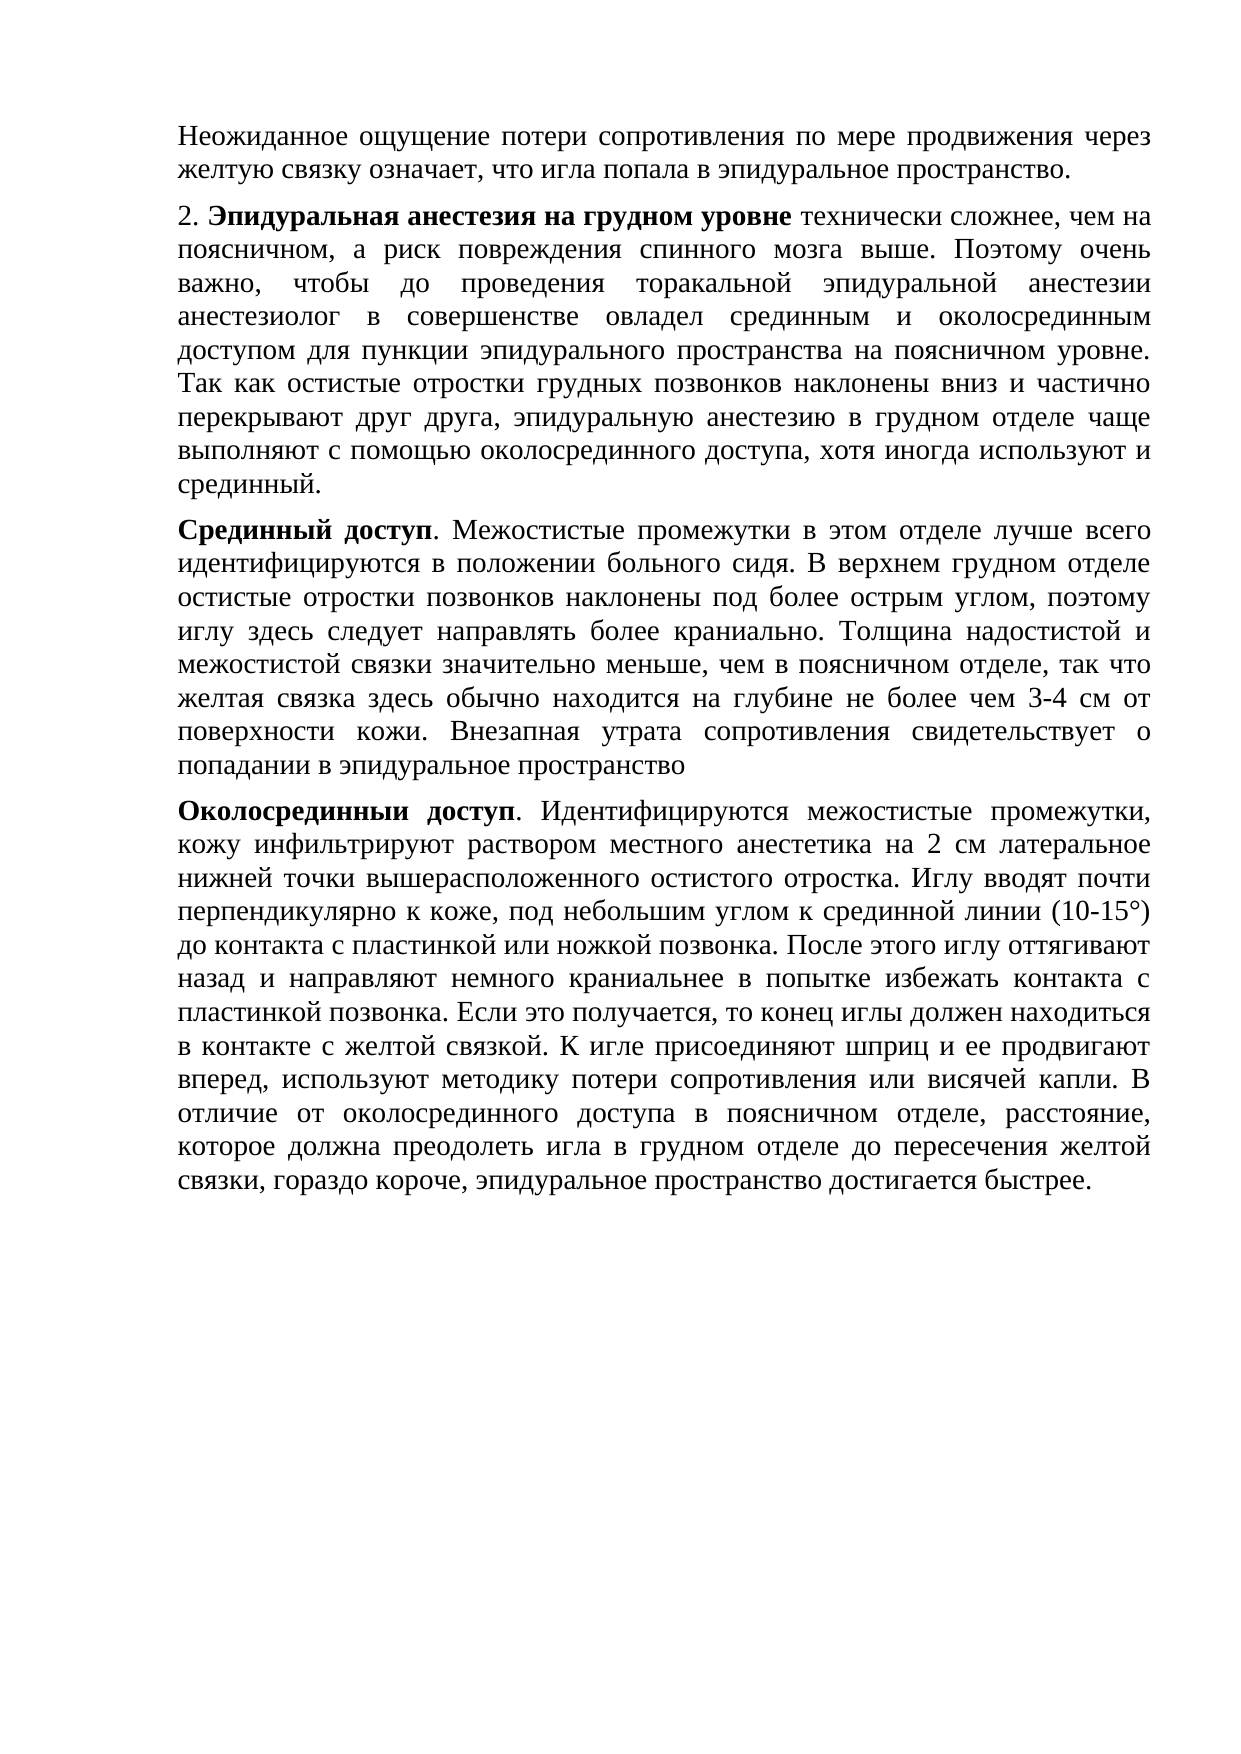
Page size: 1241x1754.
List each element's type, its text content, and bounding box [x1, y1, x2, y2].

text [177, 118, 1152, 185]
text 2. Эпидуральная анестезия на грудном уровне технически сложнее, чем на поясничном, а риск повреждения спинного мозга выше. Поэтому очень важно, чтобы до проведения торакальной эпидуральной анестезии анестезиолог в совершенстве овладел срединным и околосрединным доступом для пункции эпидурального пространства на поясничном уровне. Так как остистые отростки грудных позвонков наклонены вниз и частично перекрывают друг друга, эпидуральную анестезию в грудном отделе чаще выполняют с помощью околосрединного доступа, хотя иногда используют и срединный. [177, 198, 1152, 499]
text Околосрединныи доступ. Идентифицируются межостистые промежутки, кожу инфильтрируют раствором местного анестетика на латеральное нижней точки вышерасположенного остистого отростка. Иглу вводят почти перпендикулярно к коже, под небольшим углом к срединной линии (10-15°) до контакта с пластинкой или ножкой позвонка. После этого иглу оттягивают назад и направляют немного краниальнее в попытке избежать контакта с пластинкой позвонка. Если это получается, то конец иглы должен находиться в контакте с желтой связкой. К игле присоединяют шприц и ее продвигают вперед, используют методику потери сопротивления или висячей капли. В отличие от околосрединного доступа в поясничном отделе, расстояние, которое должна преодолеть игла в грудном отделе до пересечения желтой связки, гораздо короче, эпидуральное пространство достигается быстрее. [177, 793, 1152, 1195]
text Срединный доступ. Межостистые промежутки в этом отделе лучше всего идентифицируются в положении больного сидя. В верхнем грудном отделе остистые отростки позвонков наклонены под более острым углом, поэтому иглу здесь следует направлять более краниально. Толщина надостистой и межостистой связки значительно меньше, чем в поясничном отделе, так что желтая связка здесь обычно находится на глубине не более чем 3- от поверхности кожи. Внезапная утрата сопротивления свидетельствует о попадании в эпидуральное пространство [177, 512, 1152, 780]
